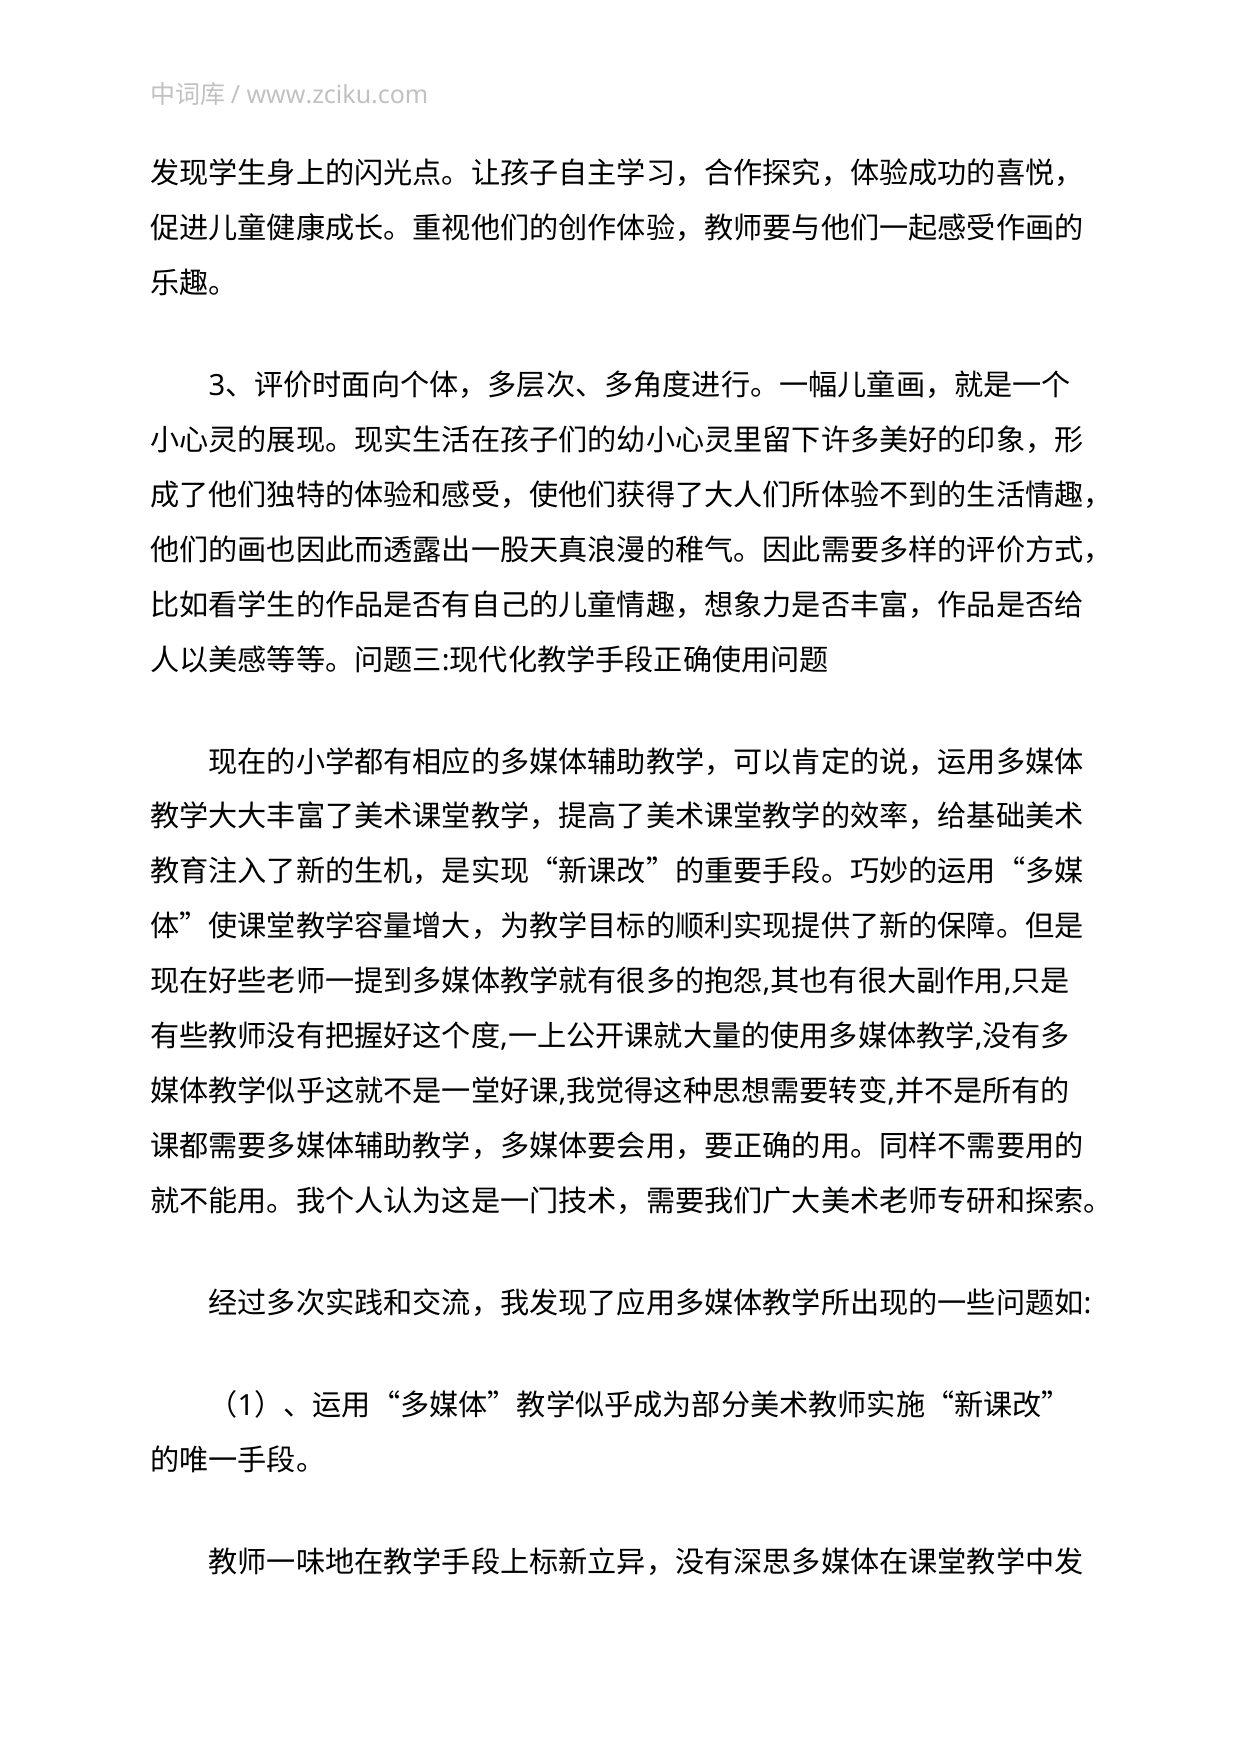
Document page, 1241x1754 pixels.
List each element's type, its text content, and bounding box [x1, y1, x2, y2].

text 3、评价时面向个体，多层次、多角度进行。一幅儿童画，就是一个小心灵的展现。现实生活在孩子们的幼小心灵里留下许多美好的印象，形成了他们独特的体验和感受，使他们获得了大人们所体验不到的生活情趣，他们的画也因此而透露出一股天真浪漫的稚气。因此需要多样的评价方式，比如看学生的作品是否有自己的儿童情趣，想象力是否丰富，作品是否给人以美感等等。问题三:现代化教学手段正确使用问题 [150, 362, 1090, 678]
text （1）、运用“多媒体”教学似乎成为部分美术教师实施“新课改”的唯一手段。 [150, 1381, 1090, 1479]
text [150, 150, 1090, 302]
text 经过多次实践和交流，我发现了应用多媒体教学所出现的一些问题如: [150, 1279, 1090, 1322]
text 现在的小学都有相应的多媒体辅助教学，可以肯定的说，运用多媒体教学大大丰富了美术课堂教学，提高了美术课堂教学的效率，给基础美术教育注入了新的生机，是实现“新课改”的重要手段。巧妙的运用“多媒体”使课堂教学容量增大，为教学目标的顺利实现提供了新的保障。但是现在好些老师一提到多媒体教学就有很多的抱怨,其也有很大副作用,只是有些教师没有把握好这个度,一上公开课就大量的使用多媒体教学,没有多媒体教学似乎这就不是一堂好课,我觉得这种思想需要转变,并不是所有的课都需要多媒体辅助教学，多媒体要会用，要正确的用。同样不需要用的就不能用。我个人认为这是一门技术，需要我们广大美术老师专研和探索。 [150, 738, 1090, 1220]
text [150, 1538, 1090, 1580]
